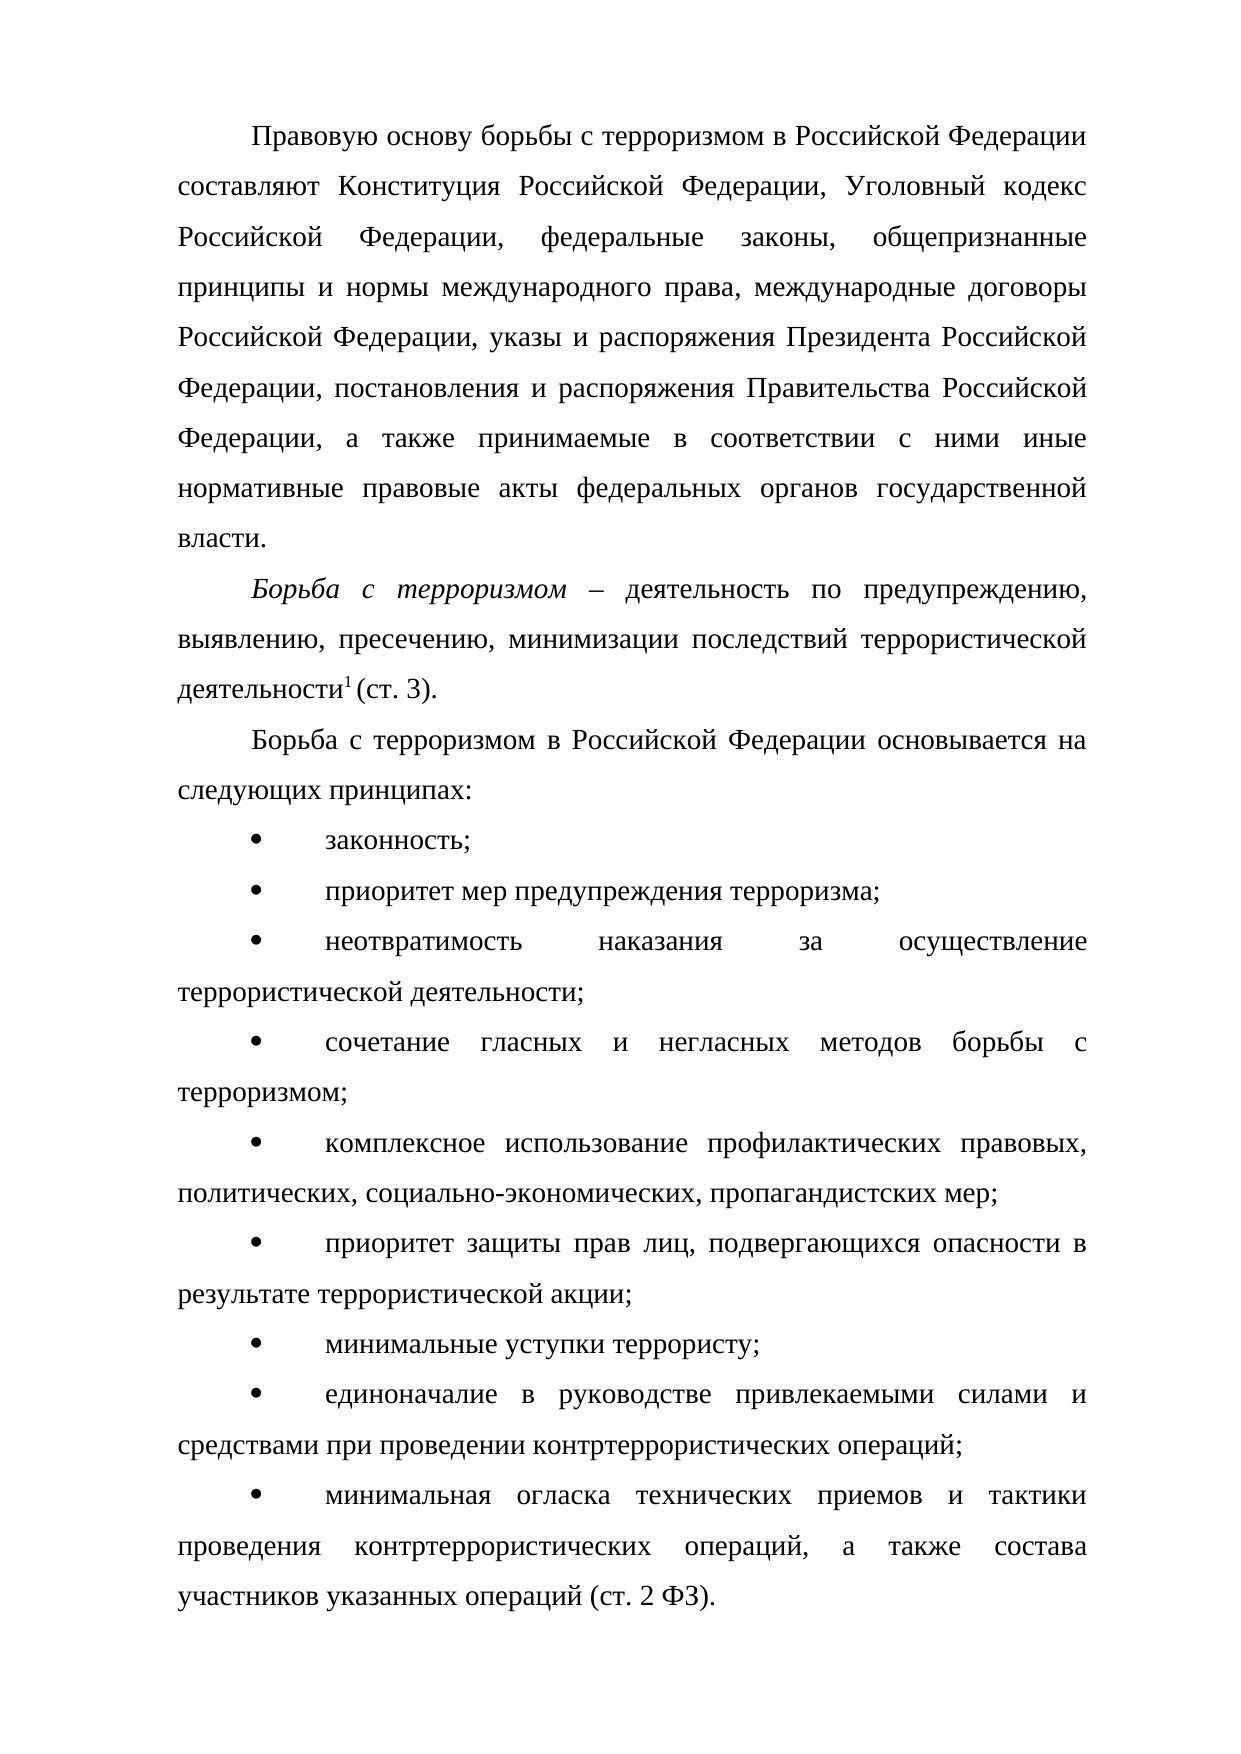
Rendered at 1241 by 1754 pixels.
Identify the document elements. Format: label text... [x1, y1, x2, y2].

list приоритет защиты прав лиц, подвергающихся опасности в результате террористической акции; [177, 1226, 1087, 1309]
list законность; [177, 822, 1087, 856]
list минимальная огласка технических приемов и тактики проведения контртеррористических операций, а также состава участников указанных операций (ст. 2 ФЗ). [177, 1477, 1087, 1612]
list комплексное использование профилактических правовых, политических, социально-экономических, пропагандистских мер; [177, 1125, 1087, 1209]
list единоначалие в руководстве привлекаемыми силами и средствами при проведении контртеррористических операций; [177, 1377, 1087, 1461]
text Правовую основу борьбы с терроризмом в Российской Федерации составляют Конституция Российской Федерации, Уголовный кодекс Российской Федерации, федеральные законы, общепризнанные принципы и нормы международного права, международные договоры Российской Федерации, указы и распоряжения Президента Российской Федерации, постановления и распоряжения Правительства Российской Федерации, а также принимаемые в соответствии с ними иные нормативные правовые акты федеральных органов государственной власти. [177, 118, 1087, 554]
list приоритет мер предупреждения терроризма; [177, 873, 1087, 907]
list неотвратимость наказания за осуществление террористической деятельности; [177, 923, 1087, 1007]
list минимальные уступки террористу; [177, 1326, 1087, 1360]
text Борьба с терроризмом в Российской Федерации основывается на следующих принципах: [177, 722, 1087, 806]
list сочетание гласных и негласных методов борьбы с терроризмом; [177, 1024, 1087, 1108]
text Борьба с терроризмом – деятельность по предупреждению, выявлению, пресечению, минимизации последствий террористической деятельности1 (ст. 3). [177, 571, 1087, 705]
